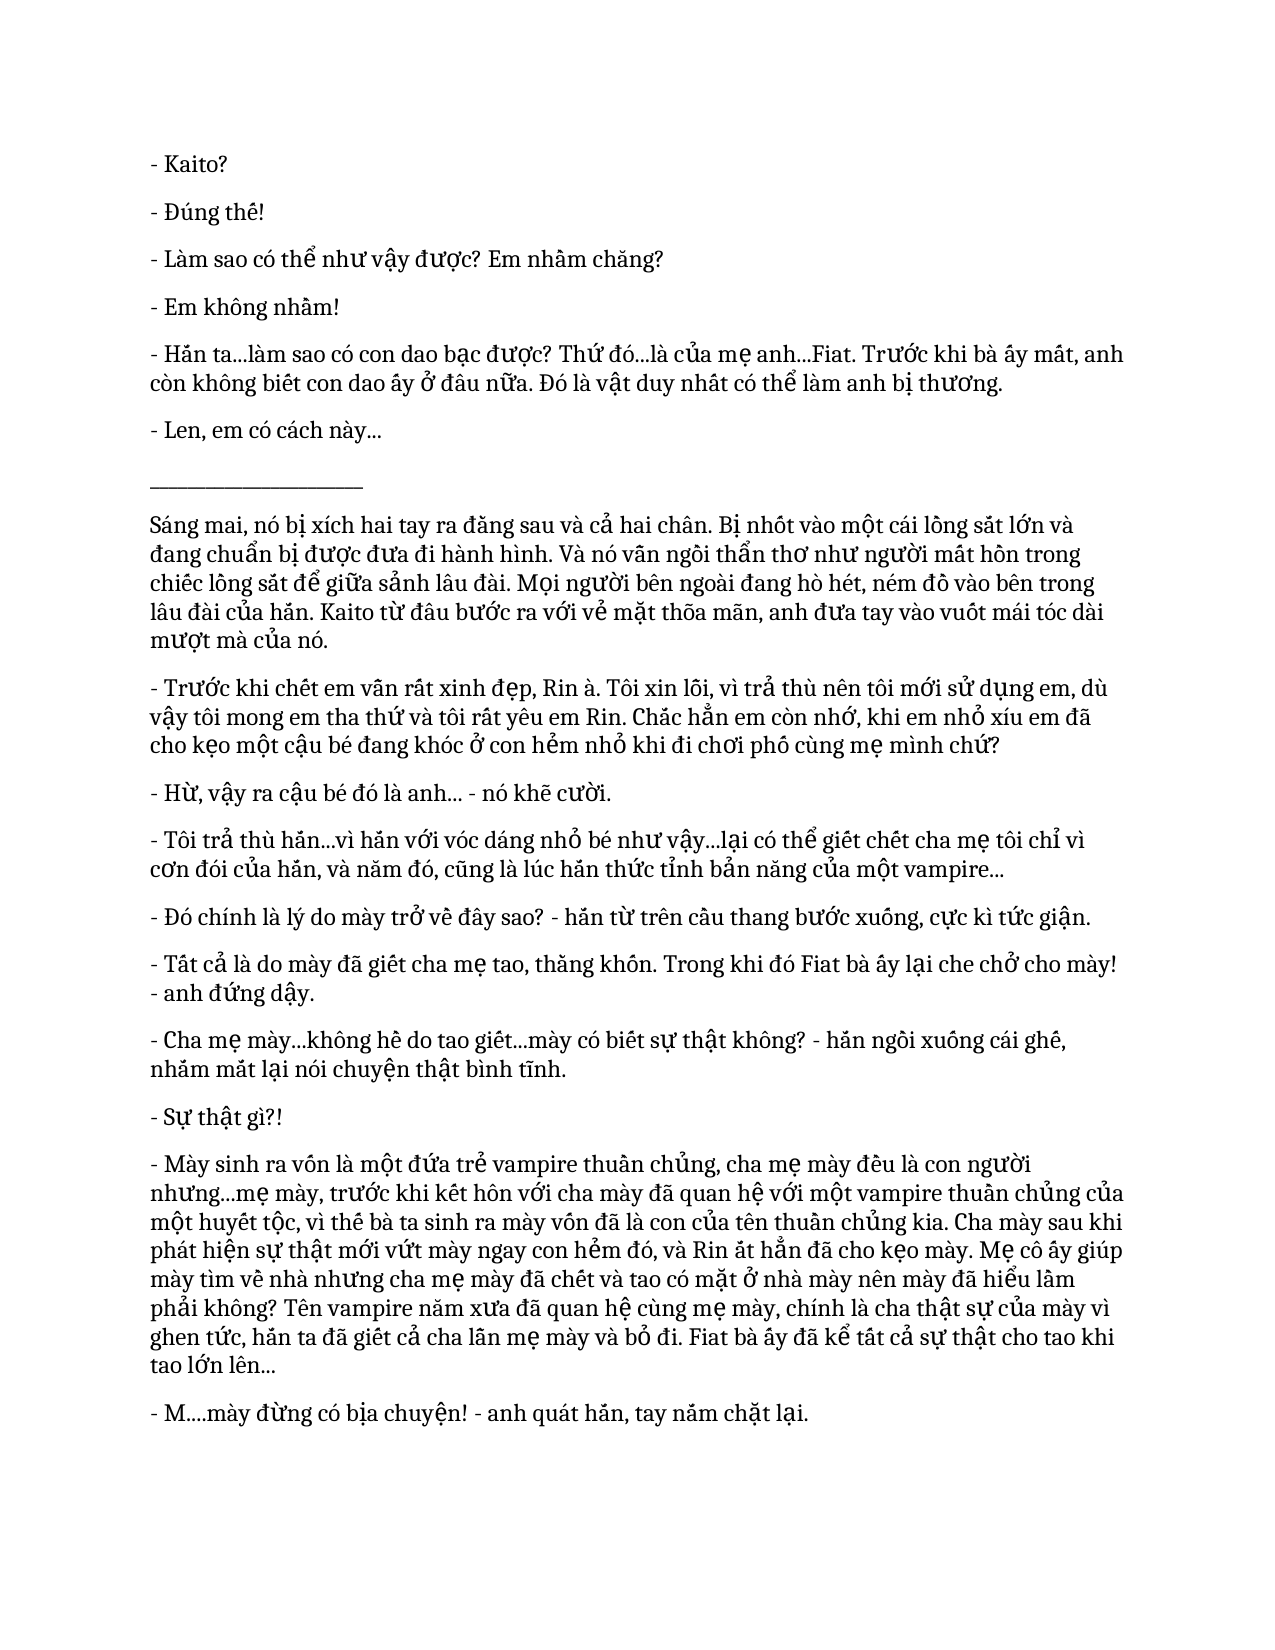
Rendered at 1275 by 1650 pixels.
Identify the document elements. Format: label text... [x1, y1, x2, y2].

text _______________________ [150, 464, 1125, 492]
text - Cha mẹ mày...không hề do tao giết...mày có biết sự thật không? - hắn ngồi xuống cái ghế, nhắm mắt lại nói chuyện thật bình tĩnh. [150, 1026, 1125, 1084]
text - M....mày đừng có bịa chuyện! - anh quát hắn, tay nắm chặt lại. [150, 1399, 1125, 1427]
text - Hừ, vậy ra cậu bé đó là anh... - nó khẽ cười. [150, 779, 1125, 807]
text - Mày sinh ra vốn là một đứa trẻ vampire thuần chủng, cha mẹ mày đều là con người nhưng...mẹ mày, trước khi kết hôn với cha mày đã quan hệ với một vampire thuần chủng của một huyết tộc, vì thế bà ta sinh ra mày vốn đã là con của tên thuần chủng kia. Cha mày sau khi phát hiện sự thật mới vứt mày ngay con hẻm đó, và Rin ắt hẳn đã cho kẹo mày. Mẹ cô ấy giúp mày tìm về nhà nhưng cha mẹ mày đã chết và tao có mặt ở nhà mày nên mày đã hiểu lầm phải không? Tên vampire năm xưa đã quan hệ cùng mẹ mày, chính là cha thật sự của mày vì ghen tức, hắn ta đã giết cả cha lẫn mẹ mày và bỏ đi. Fiat bà ấy đã kể tất cả sự thật cho tao khi tao lớn lên... [150, 1150, 1125, 1380]
text - Em không nhầm! [150, 292, 1125, 321]
text - Đúng thế! [150, 197, 1125, 226]
text - Hắn ta...làm sao có con dao bạc được? Thứ đó...là của mẹ anh...Fiat. Trước khi bà ấy mất, anh còn không biết con dao ấy ở đâu nữa. Đó là vật duy nhất có thể làm anh bị thương. [150, 340, 1125, 397]
text - Sự thật gì?! [150, 1102, 1125, 1131]
text - Kaito? [150, 150, 1125, 179]
text - Đó chính là lý do mày trở về đây sao? - hắn từ trên cầu thang bước xuống, cực kì tức giận. [150, 902, 1125, 931]
text Sáng mai, nó bị xích hai tay ra đằng sau và cả hai chân. Bị nhốt vào một cái lồng sắt lớn và đang chuẩn bị được đưa đi hành hình. Và nó vẫn ngồi thẩn thơ như người mất hồn trong chiếc lồng sắt để giữa sảnh lâu đài. Mọi người bên ngoài đang hò hét, ném đồ vào bên trong lâu đài của hắn. Kaito từ đâu bước ra với vẻ mặt thõa mãn, anh đưa tay vào vuốt mái tóc dài mượt mà của nó. [150, 511, 1125, 655]
text - Trước khi chết em vẫn rất xinh đẹp, Rin à. Tôi xin lỗi, vì trả thù nên tôi mới sử dụng em, dù vậy tôi mong em tha thứ và tôi rất yêu em Rin. Chắc hẳn em còn nhớ, khi em nhỏ xíu em đã cho kẹo một cậu bé đang khóc ở con hẻm nhỏ khi đi chơi phố cùng mẹ mình chứ? [150, 674, 1125, 760]
text - Làm sao có thể như vậy được? Em nhầm chăng? [150, 245, 1125, 274]
text - Tất cả là do mày đã giết cha mẹ tao, thằng khốn. Trong khi đó Fiat bà ấy lại che chở cho mày! - anh đứng dậy. [150, 950, 1125, 1007]
text - Tôi trả thù hắn...vì hắn với vóc dáng nhỏ bé như vậy...lại có thể giết chết cha mẹ tôi chỉ vì cơn đói của hắn, và năm đó, cũng là lúc hắn thức tỉnh bản năng của một vampire... [150, 826, 1125, 884]
text - Len, em có cách này... [150, 416, 1125, 445]
